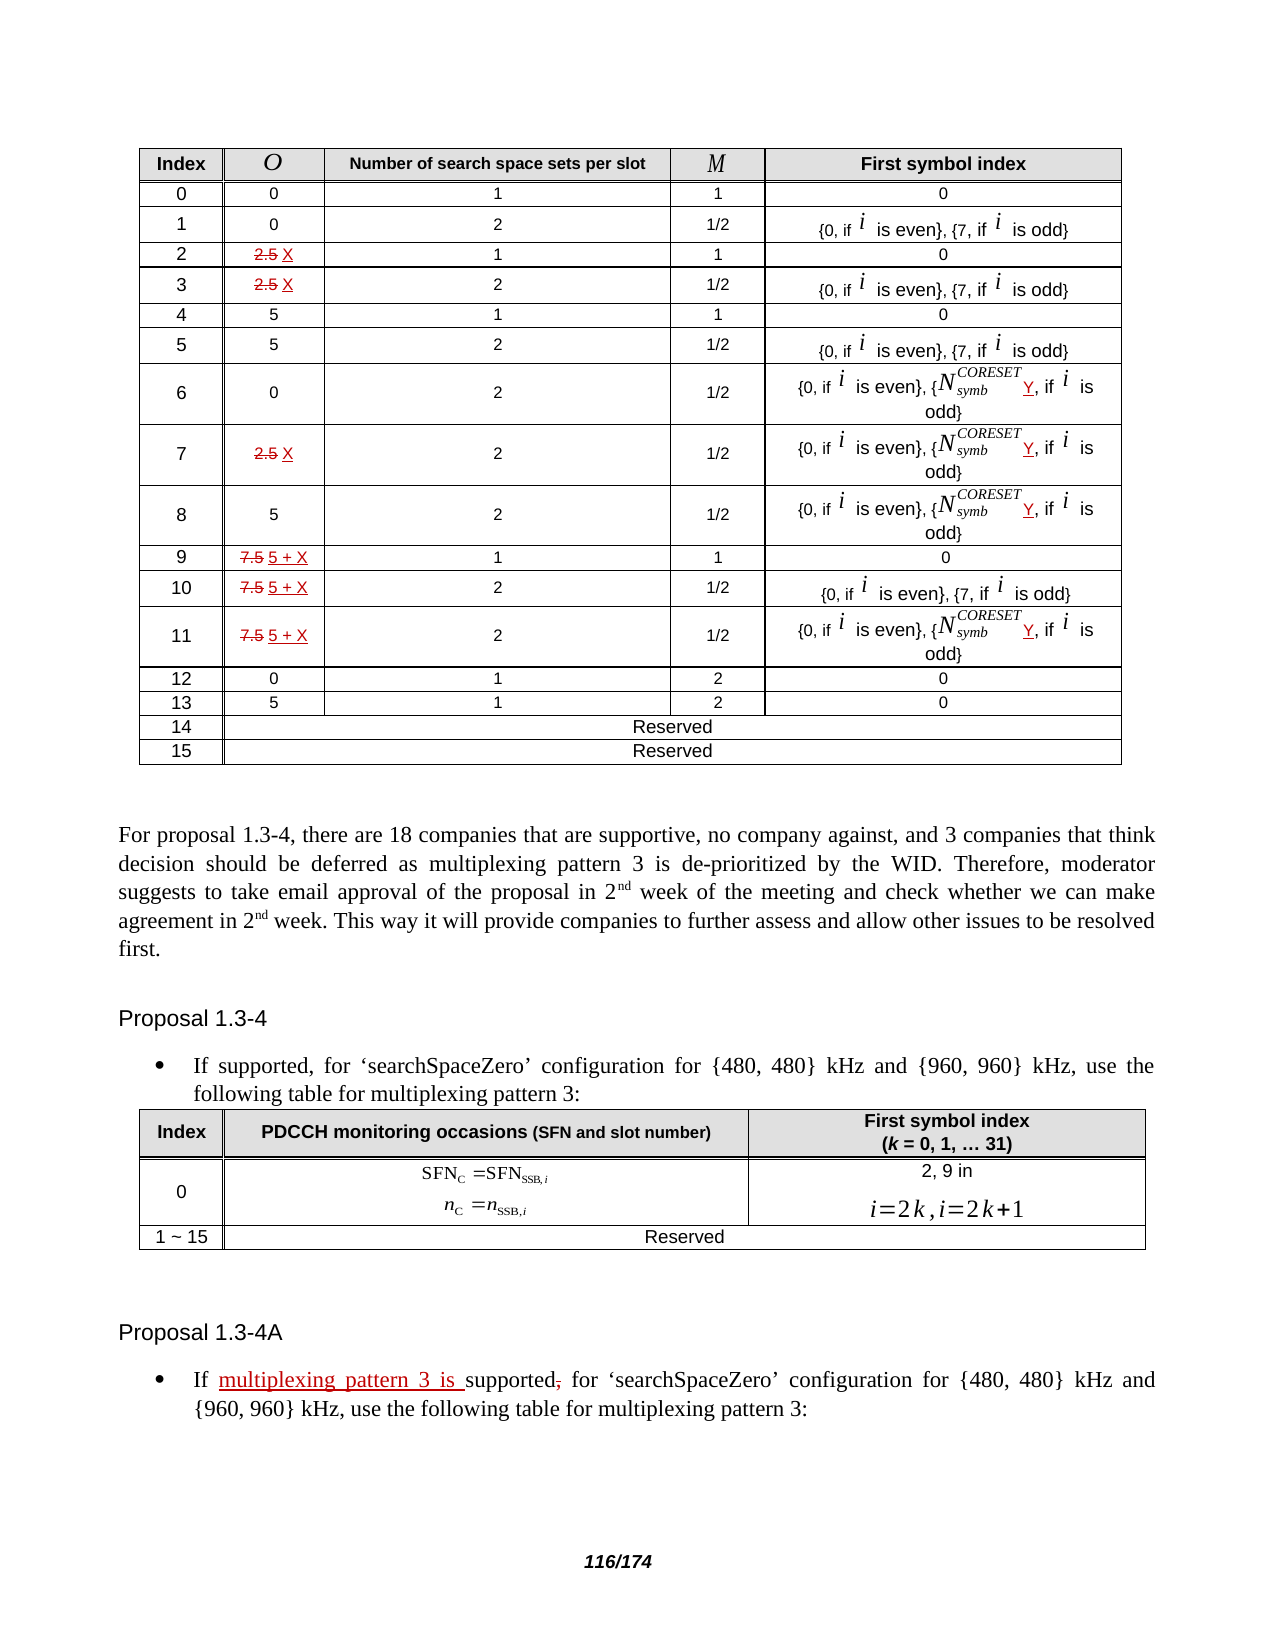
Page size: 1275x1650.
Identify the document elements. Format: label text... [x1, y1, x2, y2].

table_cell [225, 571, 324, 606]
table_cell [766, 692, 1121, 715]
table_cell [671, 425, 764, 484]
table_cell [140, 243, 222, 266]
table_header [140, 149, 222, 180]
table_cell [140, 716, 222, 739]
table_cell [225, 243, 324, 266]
list If multiplexing pattern 3 is supported, for ‘searchSpaceZero’ configuration for {480, 480} kHz and {960, 960} kHz, use the following table for multiplexing pattern 3: [156, 1367, 1157, 1421]
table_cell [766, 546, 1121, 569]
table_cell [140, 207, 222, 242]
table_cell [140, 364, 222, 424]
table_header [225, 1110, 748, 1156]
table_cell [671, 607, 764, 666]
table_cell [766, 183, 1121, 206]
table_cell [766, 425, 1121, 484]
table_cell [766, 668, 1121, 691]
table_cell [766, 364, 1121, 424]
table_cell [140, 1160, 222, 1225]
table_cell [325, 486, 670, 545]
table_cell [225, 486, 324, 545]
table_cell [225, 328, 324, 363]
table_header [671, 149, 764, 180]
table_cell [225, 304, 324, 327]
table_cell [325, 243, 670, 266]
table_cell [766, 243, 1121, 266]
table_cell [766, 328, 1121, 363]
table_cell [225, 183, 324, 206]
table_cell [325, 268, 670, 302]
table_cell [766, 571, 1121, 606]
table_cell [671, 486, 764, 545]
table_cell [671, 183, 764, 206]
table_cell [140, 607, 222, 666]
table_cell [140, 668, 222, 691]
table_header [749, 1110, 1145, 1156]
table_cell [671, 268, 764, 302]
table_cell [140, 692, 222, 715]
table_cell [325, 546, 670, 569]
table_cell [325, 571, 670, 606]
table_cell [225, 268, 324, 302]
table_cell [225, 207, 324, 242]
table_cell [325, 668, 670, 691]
subtitle Proposal 1.3-4 [118, 1004, 1157, 1031]
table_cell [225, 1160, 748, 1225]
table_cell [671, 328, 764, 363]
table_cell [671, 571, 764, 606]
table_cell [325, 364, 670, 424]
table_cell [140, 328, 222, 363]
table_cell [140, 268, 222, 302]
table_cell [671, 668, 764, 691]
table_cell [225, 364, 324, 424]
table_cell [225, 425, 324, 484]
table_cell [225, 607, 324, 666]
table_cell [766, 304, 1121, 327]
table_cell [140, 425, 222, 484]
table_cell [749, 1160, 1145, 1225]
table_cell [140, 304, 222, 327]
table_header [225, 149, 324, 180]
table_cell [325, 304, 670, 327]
text For proposal 1.3-4, there are 18 companies that are supportive, no company against, and 3 companies that think decision should be deferred as multiplexing pattern 3 is de-prioritized by the WID. Therefore, moderator suggests to take email approval of the proposal in 2nd week of the meeting and check whether we can make agreement in 2nd week. This way it will provide companies to further assess and allow other issues to be resolved first. [118, 821, 1157, 962]
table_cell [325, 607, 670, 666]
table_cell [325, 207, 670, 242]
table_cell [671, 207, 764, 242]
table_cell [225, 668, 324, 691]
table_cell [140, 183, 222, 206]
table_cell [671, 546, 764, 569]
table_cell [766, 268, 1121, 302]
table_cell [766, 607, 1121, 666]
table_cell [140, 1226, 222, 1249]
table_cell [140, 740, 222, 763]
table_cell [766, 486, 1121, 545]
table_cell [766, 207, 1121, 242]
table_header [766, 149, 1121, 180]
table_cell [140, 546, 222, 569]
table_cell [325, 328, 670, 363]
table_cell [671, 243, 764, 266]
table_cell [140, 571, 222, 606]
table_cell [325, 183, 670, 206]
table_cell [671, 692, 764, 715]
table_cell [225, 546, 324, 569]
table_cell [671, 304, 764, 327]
list If supported, for ‘searchSpaceZero’ configuration for {480, 480} kHz and {960, 960} kHz, use the following table for multiplexing pattern 3: [156, 1052, 1157, 1107]
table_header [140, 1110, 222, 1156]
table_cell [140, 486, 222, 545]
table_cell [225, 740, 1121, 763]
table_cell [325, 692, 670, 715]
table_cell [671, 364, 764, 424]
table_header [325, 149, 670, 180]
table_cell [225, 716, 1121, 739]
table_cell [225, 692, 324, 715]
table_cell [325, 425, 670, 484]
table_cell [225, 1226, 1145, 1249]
subtitle Proposal 1.3-4A [118, 1319, 1157, 1346]
